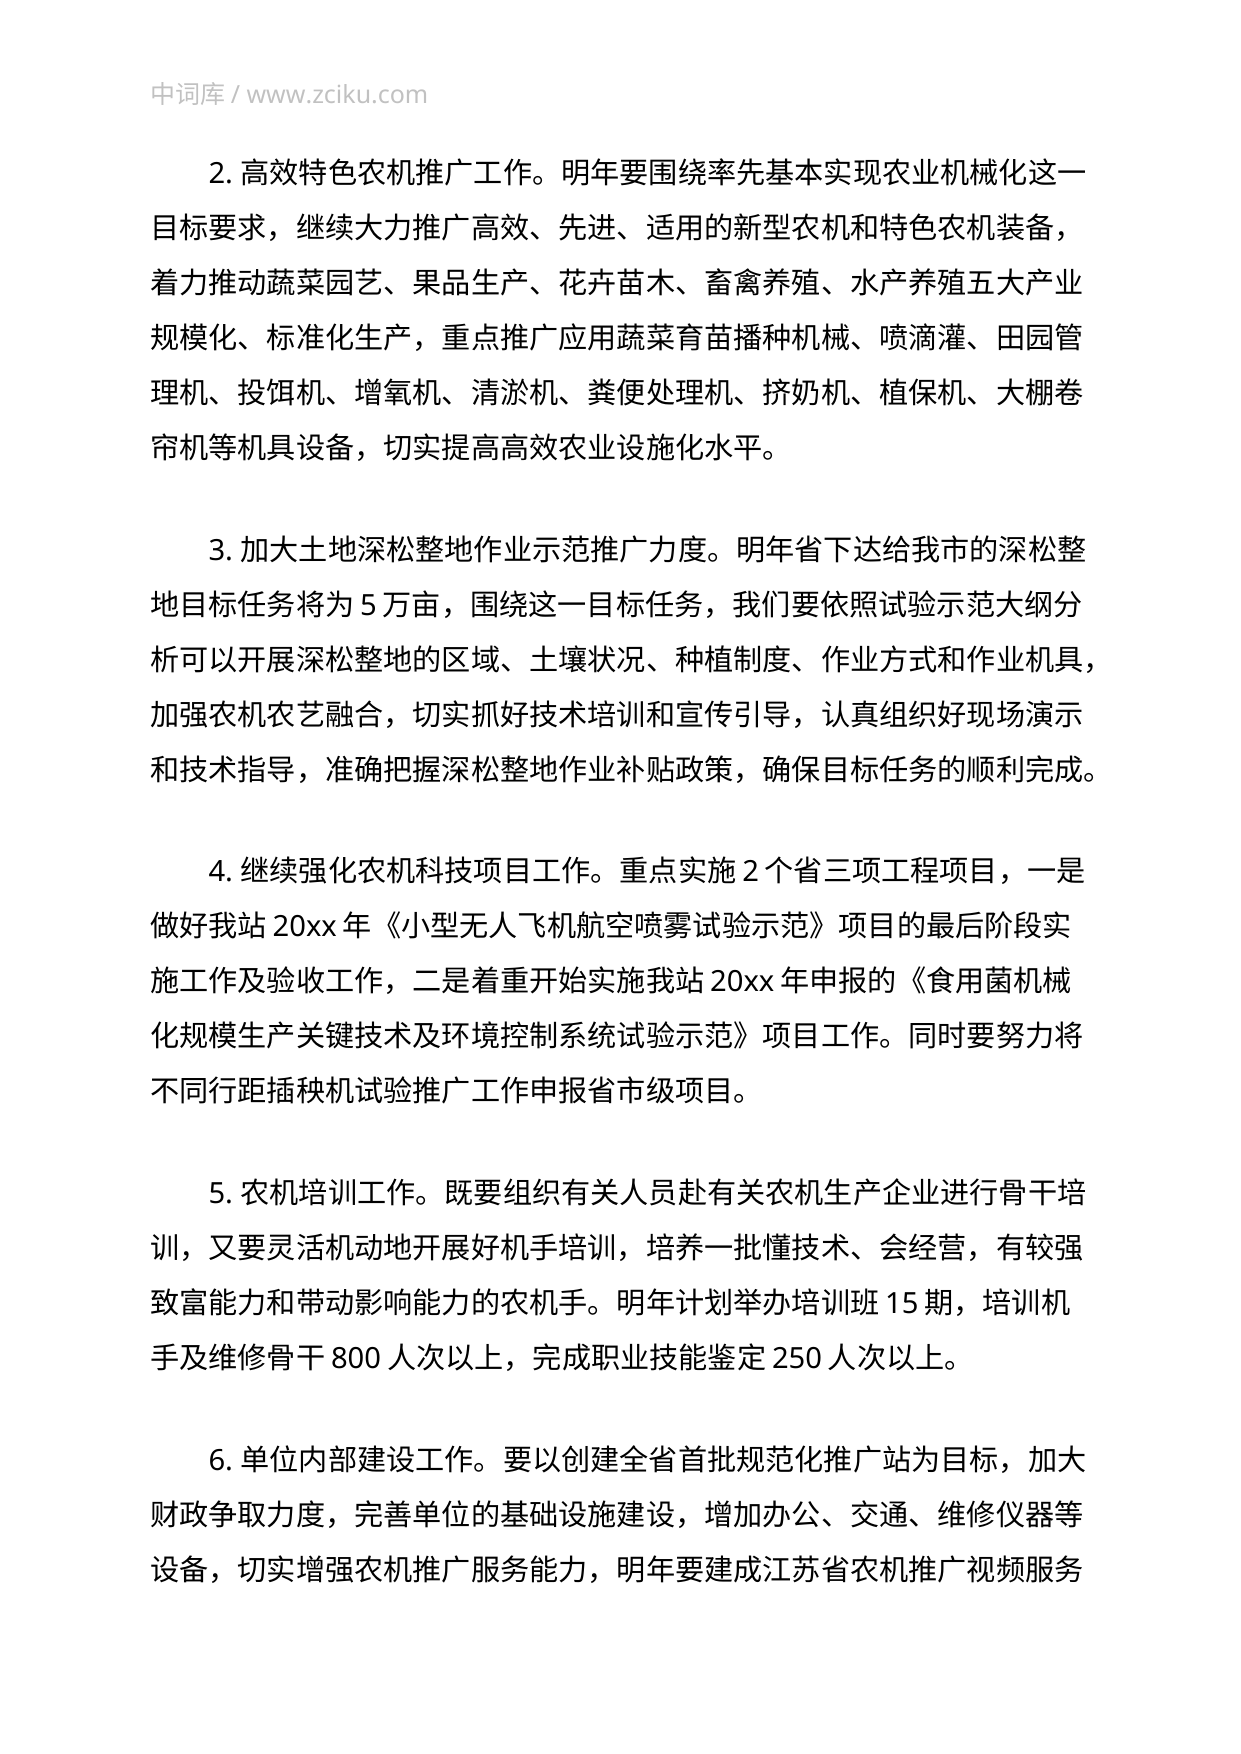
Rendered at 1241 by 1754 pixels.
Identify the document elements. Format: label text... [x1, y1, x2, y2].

text 5. 农机培训工作。既要组织有关人员赴有关农机生产企业进行骨干培训，又要灵活机动地开展好机手培训，培养一批懂技术、会经营，有较强致富能力和带动影响能力的农机手。明年计划举办培训班15期，培训机手及维修骨干800人次以上，完成职业技能鉴定250人次以上。 [150, 1169, 1090, 1377]
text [150, 1436, 1090, 1589]
text 3. 加大土地深松整地作业示范推广力度。明年省下达给我市的深松整地目标任务将为5万亩，围绕这一目标任务，我们要依照试验示范大纲分析可以开展深松整地的区域、土壤状况、种植制度、作业方式和作业机具，加强农机农艺融合，切实抓好技术培训和宣传引导，认真组织好现场演示和技术指导，准确把握深松整地作业补贴政策，确保目标任务的顺利完成。 [150, 526, 1090, 788]
text 4. 继续强化农机科技项目工作。重点实施2个省三项工程项目，一是做好我站20xx年《小型无人飞机航空喷雾试验示范》项目的最后阶段实施工作及验收工作，二是着重开始实施我站20xx年申报的《食用菌机械化规模生产关键技术及环境控制系统试验示范》项目工作。同时要努力将不同行距插秧机试验推广工作申报省市级项目。 [150, 848, 1090, 1110]
text 2. 高效特色农机推广工作。明年要围绕率先基本实现农业机械化这一目标要求，继续大力推广高效、先进、适用的新型农机和特色农机装备，着力推动蔬菜园艺、果品生产、花卉苗木、畜禽养殖、水产养殖五大产业规模化、标准化生产，重点推广应用蔬菜育苗播种机械、喷滴灌、田园管理机、投饵机、增氧机、清淤机、粪便处理机、挤奶机、植保机、大棚卷帘机等机具设备，切实提高高效农业设施化水平。 [150, 150, 1090, 467]
